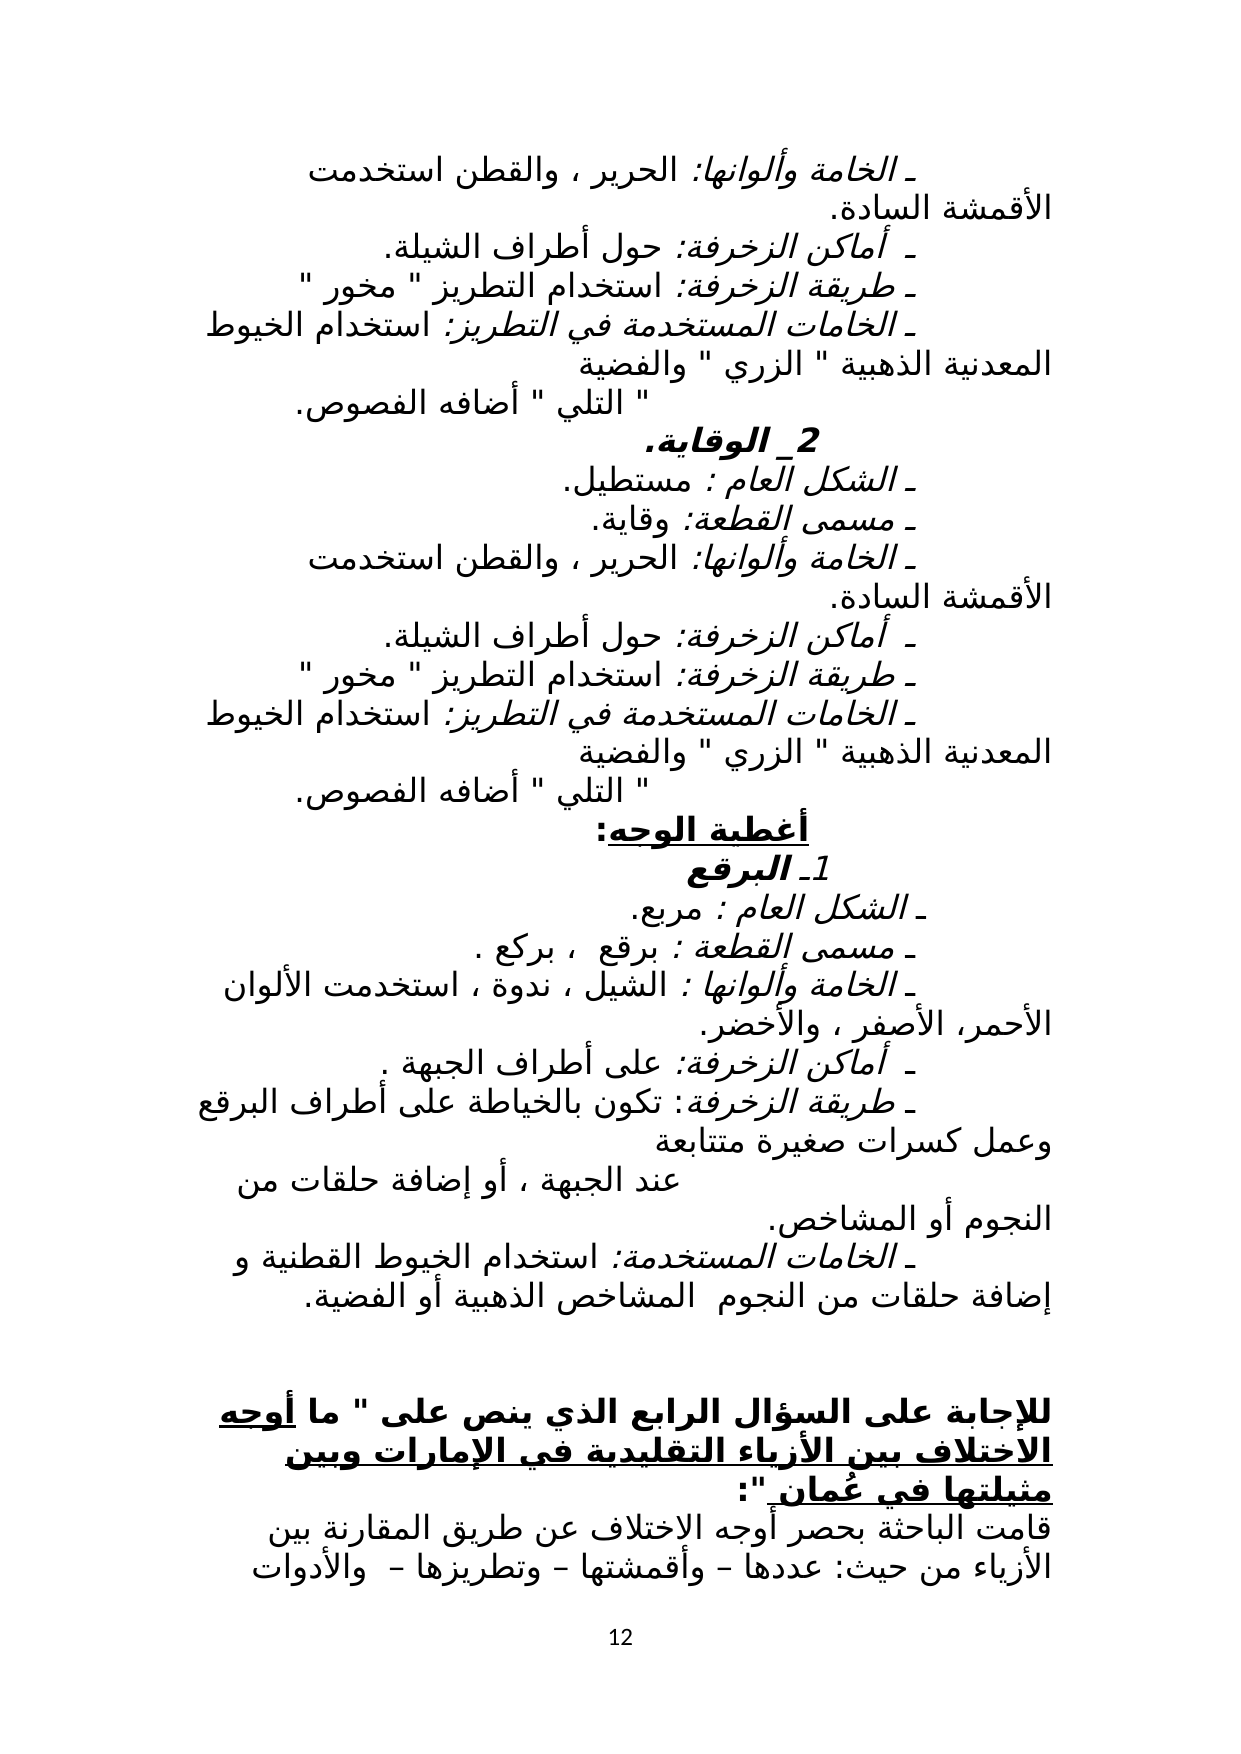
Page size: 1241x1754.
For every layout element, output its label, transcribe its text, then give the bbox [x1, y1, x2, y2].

text ـ طريقة الزخرفة: استخدام التطريز " مخور " [187, 267, 1053, 305]
text " التلي " أضافه الفصوص. [187, 772, 1053, 811]
text عند الجبهة ، أو إضافة حلقات من النجوم أو المشاخص. [187, 1160, 1053, 1238]
text 1ـ البرقع [187, 849, 1053, 888]
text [187, 1509, 1053, 1587]
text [187, 305, 1053, 383]
text ـ أماكن الزخرفة: حول أطراف الشيلة. [187, 228, 1053, 267]
text ـ الخامة وألوانها: الحرير ، والقطن استخدمت الأقمشة السادة. [187, 538, 1053, 616]
text ـ طريقة الزخرفة: استخدام التطريز " مخور " [187, 655, 1053, 694]
text ـ أماكن الزخرفة: على أطراف الجبهة . [187, 1044, 1053, 1082]
text ـ الخامات المستخدمة: استخدام الخيوط القطنية و إضافة حلقات من النجوم المشاخص الذهبية أو الفضية. [187, 1238, 1053, 1316]
text ـ الشكل العام : مستطيل. [187, 461, 1053, 500]
text ـ الخامة وألوانها : الشيل ، ندوة ، استخدمت الألوان الأحمر، الأصفر ، والأخضر. [187, 966, 1053, 1044]
text ـ مسمى القطعة : برقع ، بركع . [187, 927, 1053, 966]
text ـ مسمى القطعة: وقاية. [187, 500, 1053, 538]
text 2_ الوقاية. [187, 422, 1053, 461]
text ـ طريقة الزخرفة: تكون بالخياطة على أطراف البرقع وعمل كسرات صغيرة متتابعة [187, 1082, 1053, 1160]
text للإجابة على السؤال الرابع الذي ينص على " ما أوجه الاختلاف بين الأزياء التقليدية في الإمارات وبين مثيلتها في عُمان ": [187, 1392, 1053, 1509]
text ـ أماكن الزخرفة: حول أطراف الشيلة. [187, 616, 1053, 655]
text ـ الشكل العام : مربع. [187, 888, 1053, 927]
text ـ الخامة وألوانها: الحرير ، والقطن استخدمت الأقمشة السادة. [187, 150, 1053, 228]
text " التلي " أضافه الفصوص. [187, 383, 1053, 422]
text أغطية الوجه: [187, 811, 1053, 849]
text ـ الخامات المستخدمة في التطريز: استخدام الخيوط المعدنية الذهبية " الزري " والفضية [187, 694, 1053, 772]
